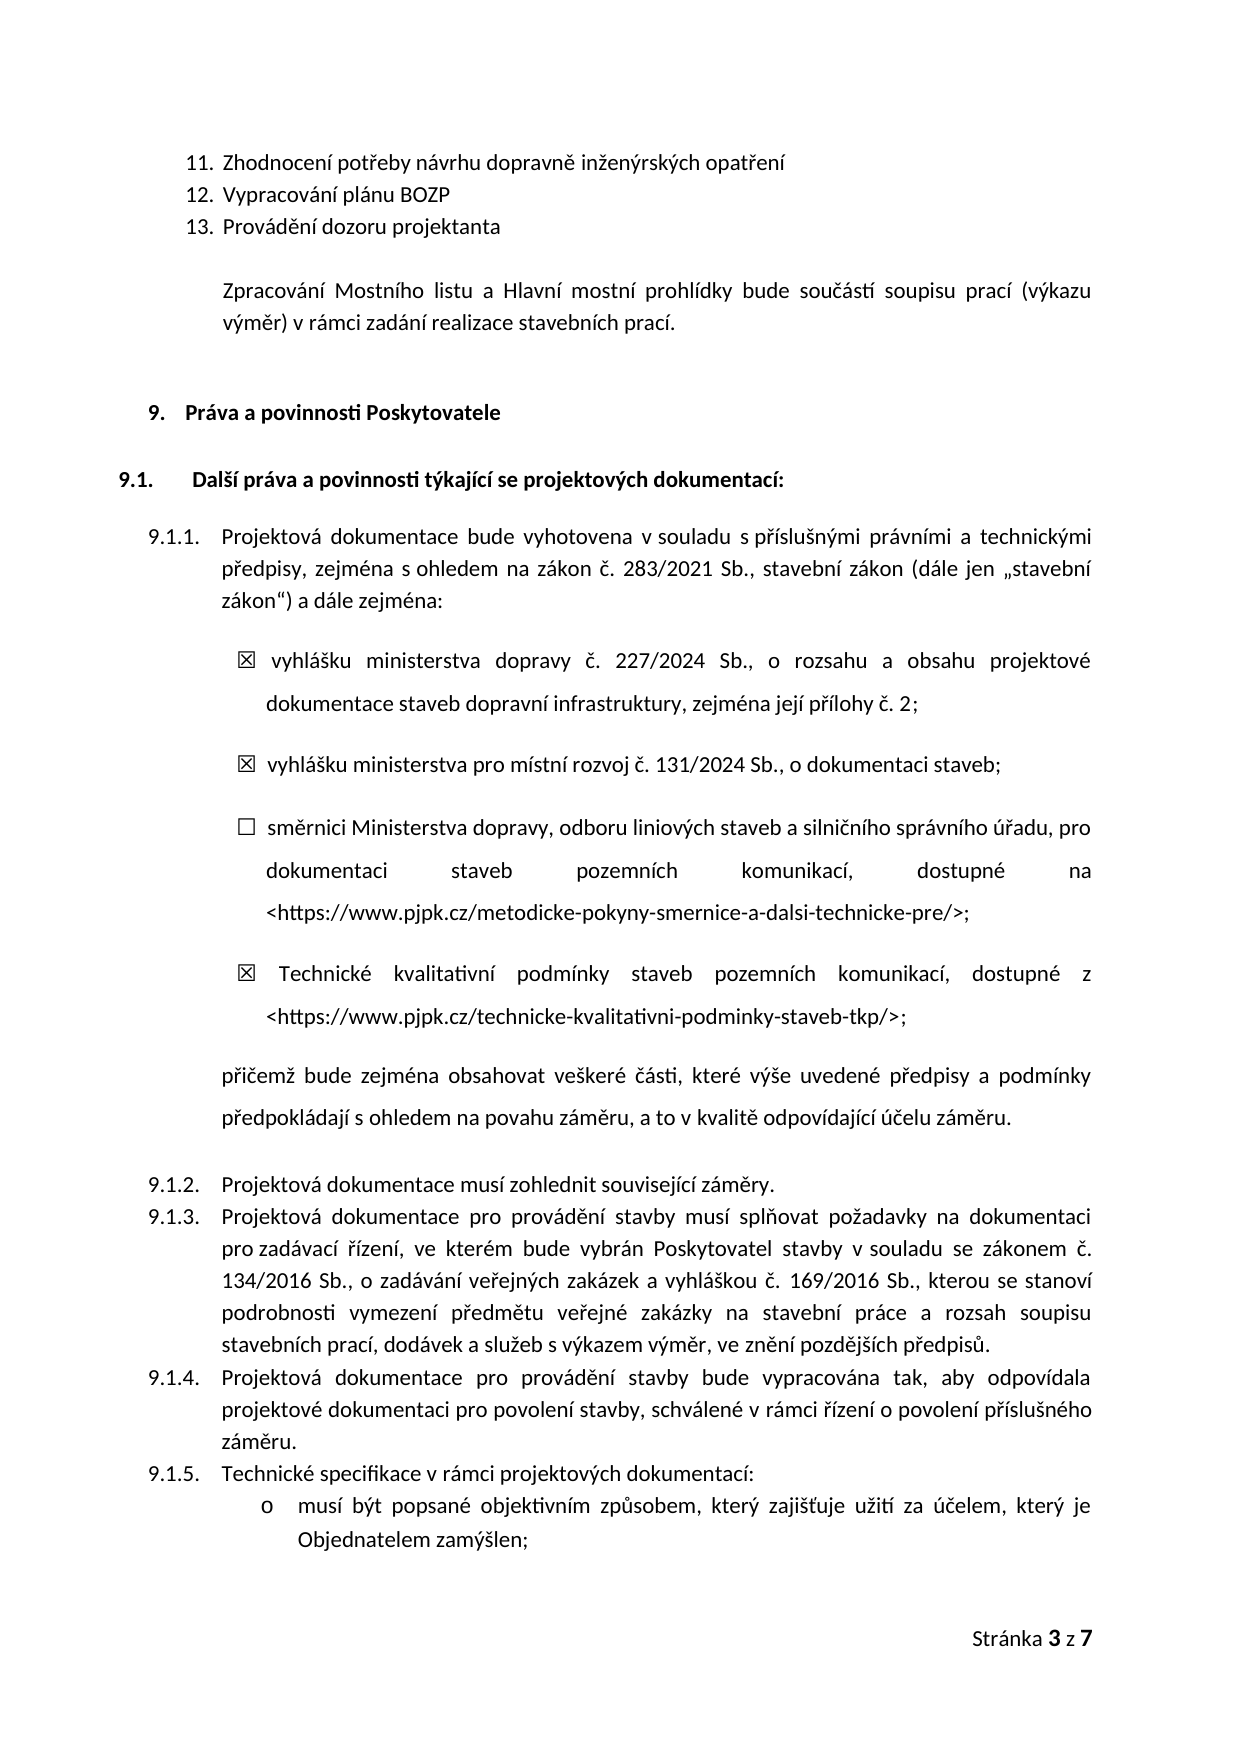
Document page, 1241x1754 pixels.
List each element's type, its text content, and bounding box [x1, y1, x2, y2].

list Vypracování plánu BOZP [185, 180, 1093, 208]
text vyhlášku ministerstva pro místní rozvoj č. 131/2024 Sb., o dokumentaci staveb; [236, 747, 1093, 779]
list Projektová dokumentace pro provádění stavby bude vypracována tak, aby odpovídala projektové dokumentaci pro povolení stavby, schválené v rámci řízení o povolení příslušného záměru. [148, 1363, 1093, 1455]
list Provádění dozoru projektanta [185, 212, 1093, 240]
list Zhodnocení potřeby návrhu dopravně inženýrských opatření [185, 148, 1093, 176]
list Projektová dokumentace pro provádění stavby musí splňovat požadavky na dokumentaci pro zadávací řízení, ve kterém bude vybrán Poskytovatel stavby v souladu se zákonem č. 134/2016 Sb., o zadávání veřejných zakázek a vyhláškou č. 169/2016 Sb., kterou se stanoví podrobnosti vymezení předmětu veřejné zakázky na stavební práce a rozsah soupisu stavebních prací, dodávek a služeb s výkazem výměr, ve znění pozdějších předpisů. [148, 1202, 1093, 1359]
subtitle Další práva a povinnosti týkající se projektových dokumentací: [118, 465, 1093, 493]
text přičemž bude zejména obsahovat veškeré části, které výše uvedené předpisy a podmínky předpokládají s ohledem na povahu záměru, a to v kvalitě odpovídající účelu záměru. [221, 1061, 1093, 1131]
list Projektová dokumentace musí zohlednit související záměry. [148, 1170, 1093, 1198]
text směrnici Ministerstva dopravy, odboru liniových staveb a silničního správního úřadu, pro dokumentaci staveb pozemních komunikací, dostupné na <https://www.pjpk.cz/metodicke-pokyny-smernice-a-dalsi-technicke-pre/>; [236, 811, 1093, 926]
list Projektová dokumentace bude vyhotovena v souladu s příslušnými právními a technickými předpisy, zejména s ohledem na zákon č. 283/2021 Sb., stavební zákon (dále jen „stavební zákon“) a dále zejména: [148, 522, 1093, 614]
list musí být popsané objektivním způsobem, který zajišťuje užití za účelem, který je Objednatelem zamýšlen; [260, 1492, 1093, 1553]
text vyhlášku ministerstva dopravy č. 227/2024 Sb., o rozsahu a obsahu projektové dokumentace staveb dopravní infrastruktury, zejména její přílohy č. 2; [236, 644, 1093, 717]
subtitle Práva a povinnosti Poskytovatele [148, 398, 1093, 426]
text Technické kvalitativní podmínky staveb pozemních komunikací, dostupné z <https://www.pjpk.cz/technicke-kvalitativni-podminky-staveb-tkp/>; [236, 957, 1093, 1030]
list Technické specifikace v rámci projektových dokumentací: [148, 1459, 1093, 1487]
list Zpracování Mostního listu a Hlavní mostní prohlídky bude součástí soupisu prací (výkazu výměr) v rámci zadání realizace stavebních prací. [223, 276, 1093, 337]
